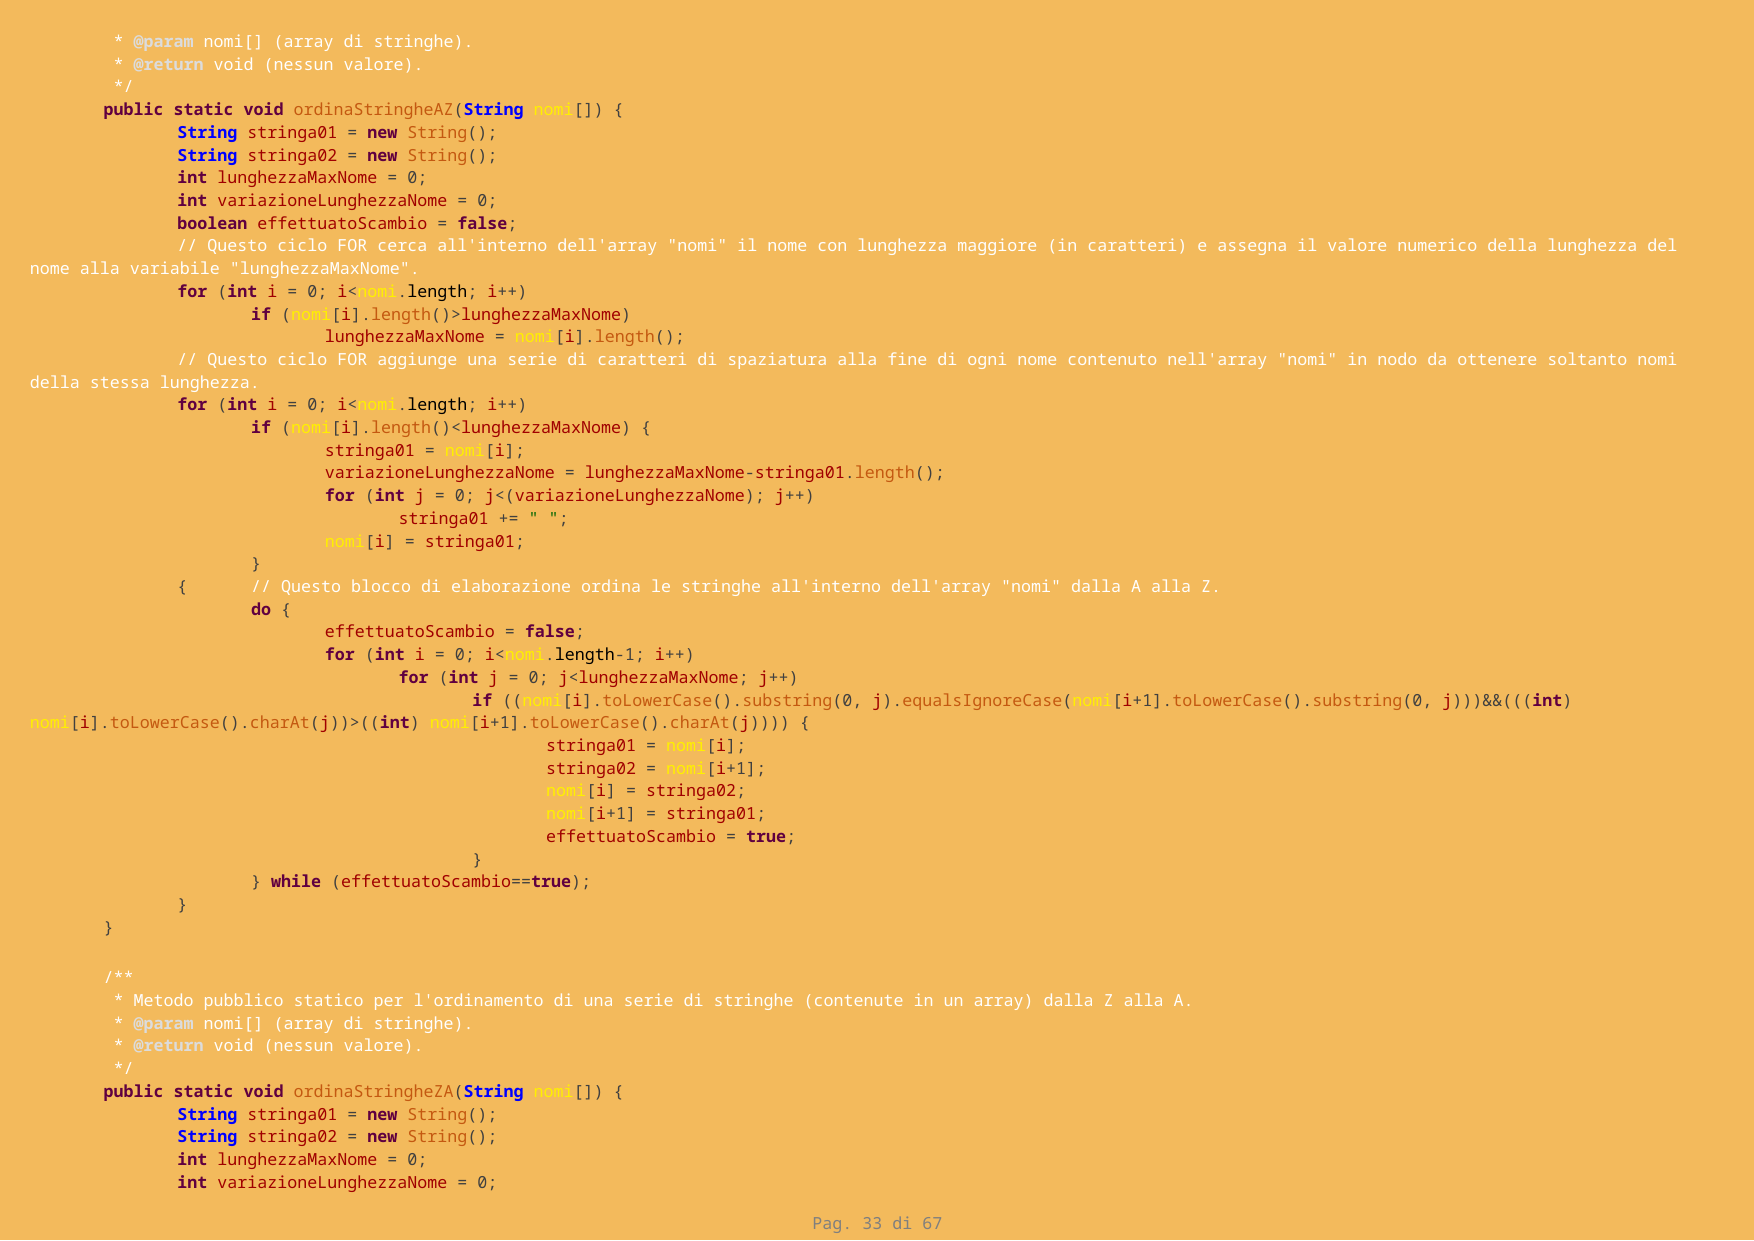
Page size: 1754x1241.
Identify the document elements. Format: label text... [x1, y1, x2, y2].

text lunghezzaMaxNome = nomi[i].length(); [29, 325, 1724, 347]
text do { [29, 597, 1724, 620]
text // Questo ciclo FOR aggiunge una serie di caratteri di spaziatura alla fine di ogni nome contenuto nell'array "nomi" in nodo da ottenere soltanto nomi della stessa lunghezza. [29, 347, 1724, 393]
text * @param nomi[] (array di stringhe). [29, 29, 1724, 52]
text public static void ordinaStringheAZ(String nomi[]) { [29, 98, 1724, 120]
text * @return void (nessun valore). [29, 52, 1724, 75]
text if ((nomi[i].toLowerCase().substring(0, j).equalsIgnoreCase(nomi[i+1].toLowerCase().substring(0, j)))&&(((int) nomi[i].toLowerCase().charAt(j))>((int) nomi[i+1].toLowerCase().charAt(j)))) { [29, 688, 1724, 733]
text stringa01 += " "; [29, 506, 1724, 529]
text nomi[i+1] = stringa01; [29, 802, 1724, 824]
text } [29, 847, 1724, 870]
text if (nomi[i].length()>lunghezzaMaxNome) [29, 302, 1724, 325]
text String stringa01 = new String(); [29, 1102, 1724, 1125]
text String stringa01 = new String(); [29, 120, 1724, 143]
text for (int j = 0; j<(variazioneLunghezzaNome); j++) [29, 484, 1724, 506]
text int variazioneLunghezzaNome = 0; [29, 1170, 1724, 1193]
text if (nomi[i].length()<lunghezzaMaxNome) { [29, 416, 1724, 438]
text } [29, 915, 1724, 938]
text } while (effettuatoScambio==true); [29, 870, 1724, 892]
text stringa01 = nomi[i]; [29, 438, 1724, 461]
text for (int i = 0; i<nomi.length-1; i++) [29, 643, 1724, 665]
text String stringa02 = new String(); [29, 1125, 1724, 1148]
text } [29, 892, 1724, 915]
text for (int j = 0; j<lunghezzaMaxNome; j++) [29, 665, 1724, 688]
text // Questo ciclo FOR cerca all'interno dell'array "nomi" il nome con lunghezza maggiore (in caratteri) e assegna il valore numerico della lunghezza del nome alla variabile "lunghezzaMaxNome". [29, 234, 1724, 279]
text nomi[i] = stringa01; [29, 529, 1724, 552]
text public static void ordinaStringheZA(String nomi[]) { [29, 1079, 1724, 1102]
text int lunghezzaMaxNome = 0; [29, 166, 1724, 188]
text stringa02 = nomi[i+1]; [29, 756, 1724, 779]
text effettuatoScambio = true; [29, 824, 1724, 847]
text nomi[i] = stringa02; [29, 779, 1724, 802]
text for (int i = 0; i<nomi.length; i++) [29, 279, 1724, 302]
text String stringa02 = new String(); [29, 143, 1724, 166]
text * @return void (nessun valore). [29, 1034, 1724, 1057]
text /** [29, 966, 1724, 989]
text variazioneLunghezzaNome = lunghezzaMaxNome-stringa01.length(); [29, 461, 1724, 484]
text effettuatoScambio = false; [29, 620, 1724, 643]
text */ [29, 1057, 1724, 1079]
text * @param nomi[] (array di stringhe). [29, 1011, 1724, 1034]
text boolean effettuatoScambio = false; [29, 211, 1724, 234]
text int variazioneLunghezzaNome = 0; [29, 188, 1724, 211]
text */ [29, 75, 1724, 98]
text for (int i = 0; i<nomi.length; i++) [29, 393, 1724, 416]
text stringa01 = nomi[i]; [29, 733, 1724, 756]
text { // Questo blocco di elaborazione ordina le stringhe all'interno dell'array "nomi" dalla A alla Z. [29, 574, 1724, 597]
text } [29, 552, 1724, 574]
text int lunghezzaMaxNome = 0; [29, 1148, 1724, 1170]
text * Metodo pubblico statico per l'ordinamento di una serie di stringhe (contenute in un array) dalla Z alla A. [29, 989, 1724, 1011]
